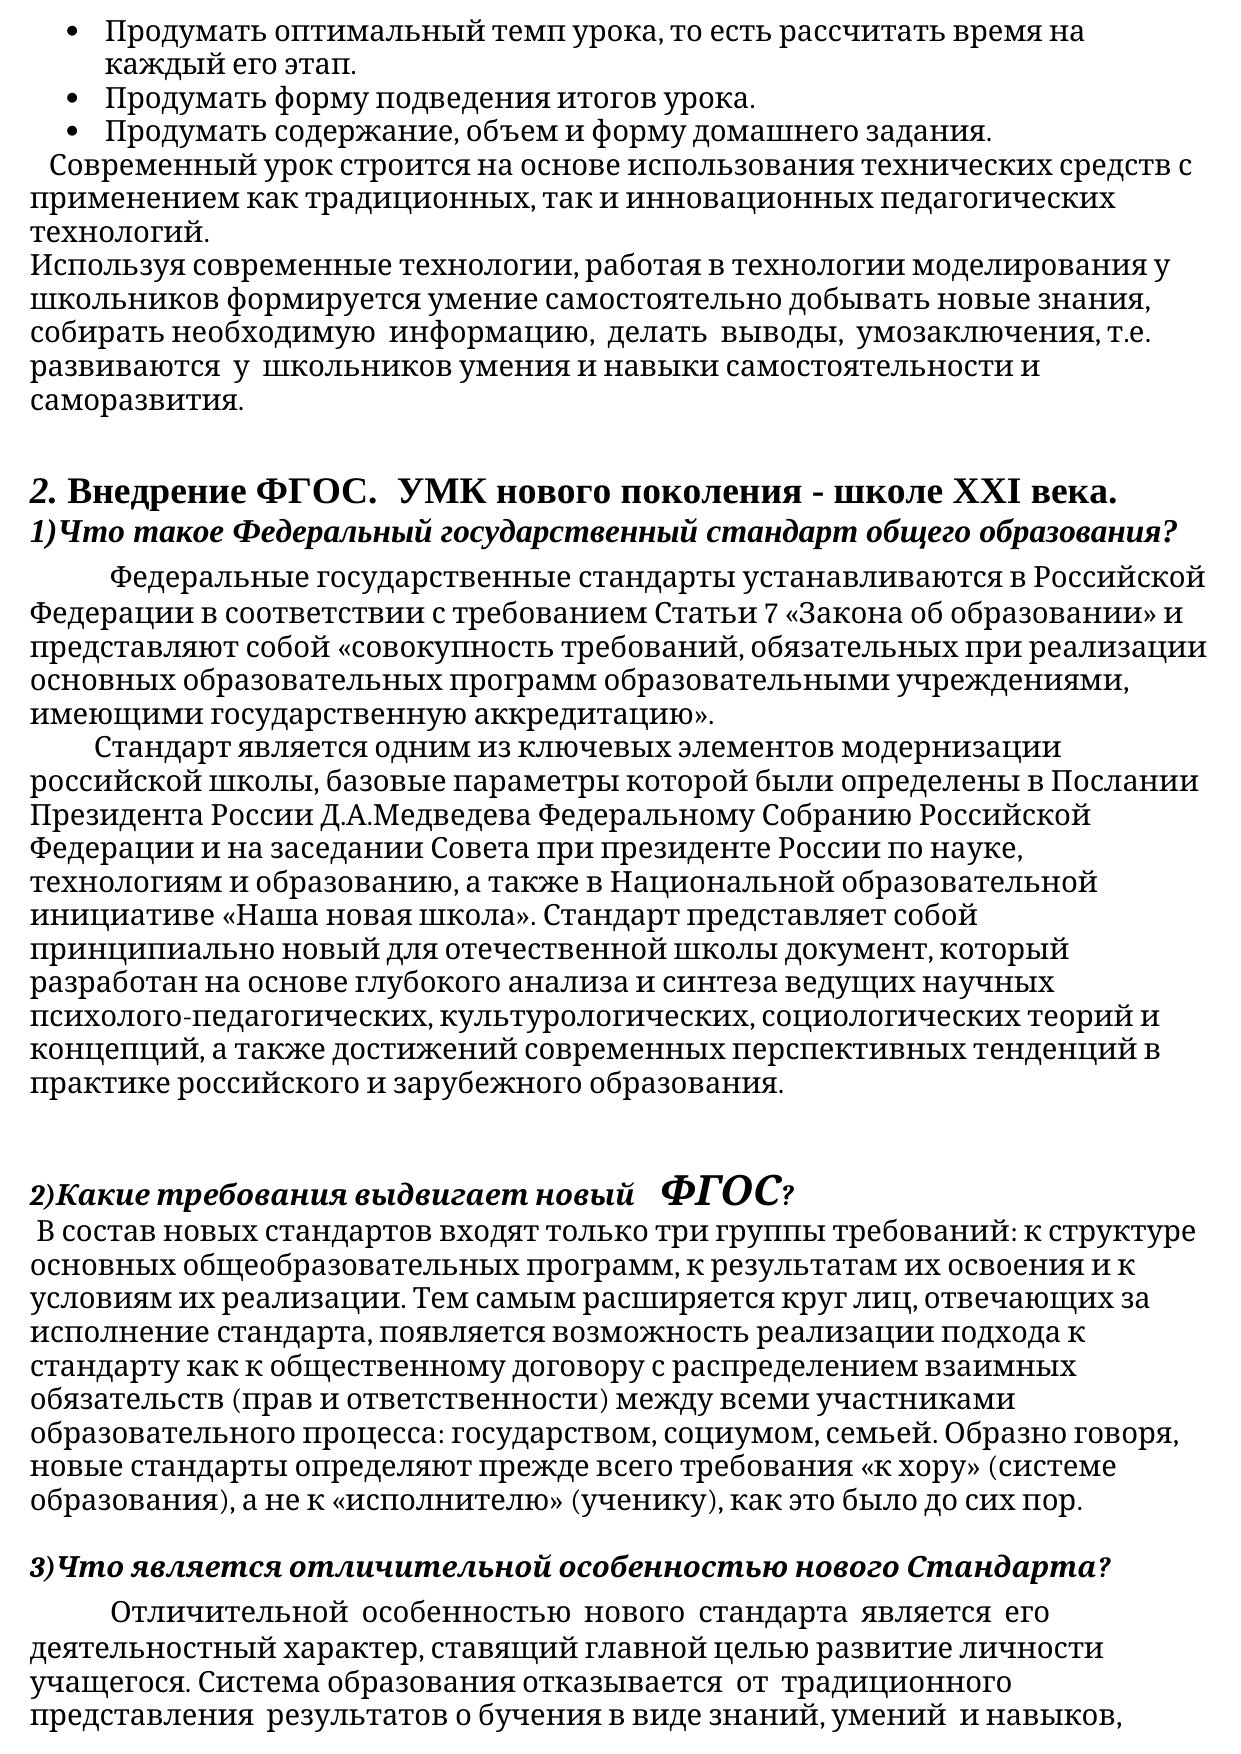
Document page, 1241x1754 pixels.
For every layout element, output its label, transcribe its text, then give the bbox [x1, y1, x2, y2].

text 2. Внедрение ФГОС. УМК нового поколения - школе XXI века. [29, 468, 1211, 511]
text 3)Что является отличительной особенностью нового Стандарта? [29, 1551, 1211, 1584]
list Продумать форму подведения итогов урока. [67, 82, 1211, 115]
text Федеральные государственные стандарты устанавливаются в Российской Федерации в соответствии с требованием Статьи 7 «Закона об образовании» и представляют собой «совокупность требований, обязательных при реализации основных образовательных программ образовательными учреждениями, имеющими государственную аккредитацию». [29, 549, 1211, 732]
text В состав новых стандартов входят только три группы требований: к структуре основных общеобразовательных программ, к результатам их освоения и к условиям их реализации. Тем самым расширяется круг лиц, отвечающих за исполнение стандарта, появляется возможность реализации подхода к стандарту как к общественному договору с распределением взаимных обязательств (прав и ответственности) между всеми участниками образовательного процесса: государством, социумом, семьей. Образно говоря, новые стандарты определяют прежде всего требования «к хору» (системе образования), а не к «исполнителю» (ученику), как это было до сих пор. [29, 1216, 1211, 1517]
text Современный урок строится на основе использования технических средств с применением как традиционных, так и инновационных педагогических технологий. [29, 149, 1211, 249]
text 1)Что такое Федеральный государственный стандарт общего образования? [29, 511, 1211, 549]
list Продумать содержание, объем и форму домашнего задания. [67, 115, 1211, 149]
list Продумать оптимальный темп урока, то есть рассчитать время на каждый его этап. [67, 15, 1211, 82]
text 2)Какие требования выдвигает новый ФГОС? [29, 1168, 1211, 1216]
text Стандарт является одним из ключевых элементов модернизации российской школы, базовые параметры которой были определены в Послании Президента России Д.А.Медведева Федеральному Собранию Российской Федерации и на заседании Совета при президенте России по науке, технологиям и образованию, а также в Национальной образовательной инициативе «Наша новая школа». Стандарт представляет собой принципиально новый для отечественной школы документ, который разработан на основе глубокого анализа и синтеза ведущих научных психолого-педагогических, культурологических, социологических теорий и концепций, а также достижений современных перспективных тенденций в практике российского и зарубежного образования. [29, 732, 1211, 1101]
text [29, 1584, 1211, 1733]
text Используя современные технологии, работая в технологии моделирования у школьников формируется умение самостоятельно добывать новые знания, собирать необходимую информацию, делать выводы, умозаключения, т.е. развиваются у школьников умения и навыки самостоятельности и саморазвития. [29, 249, 1211, 417]
